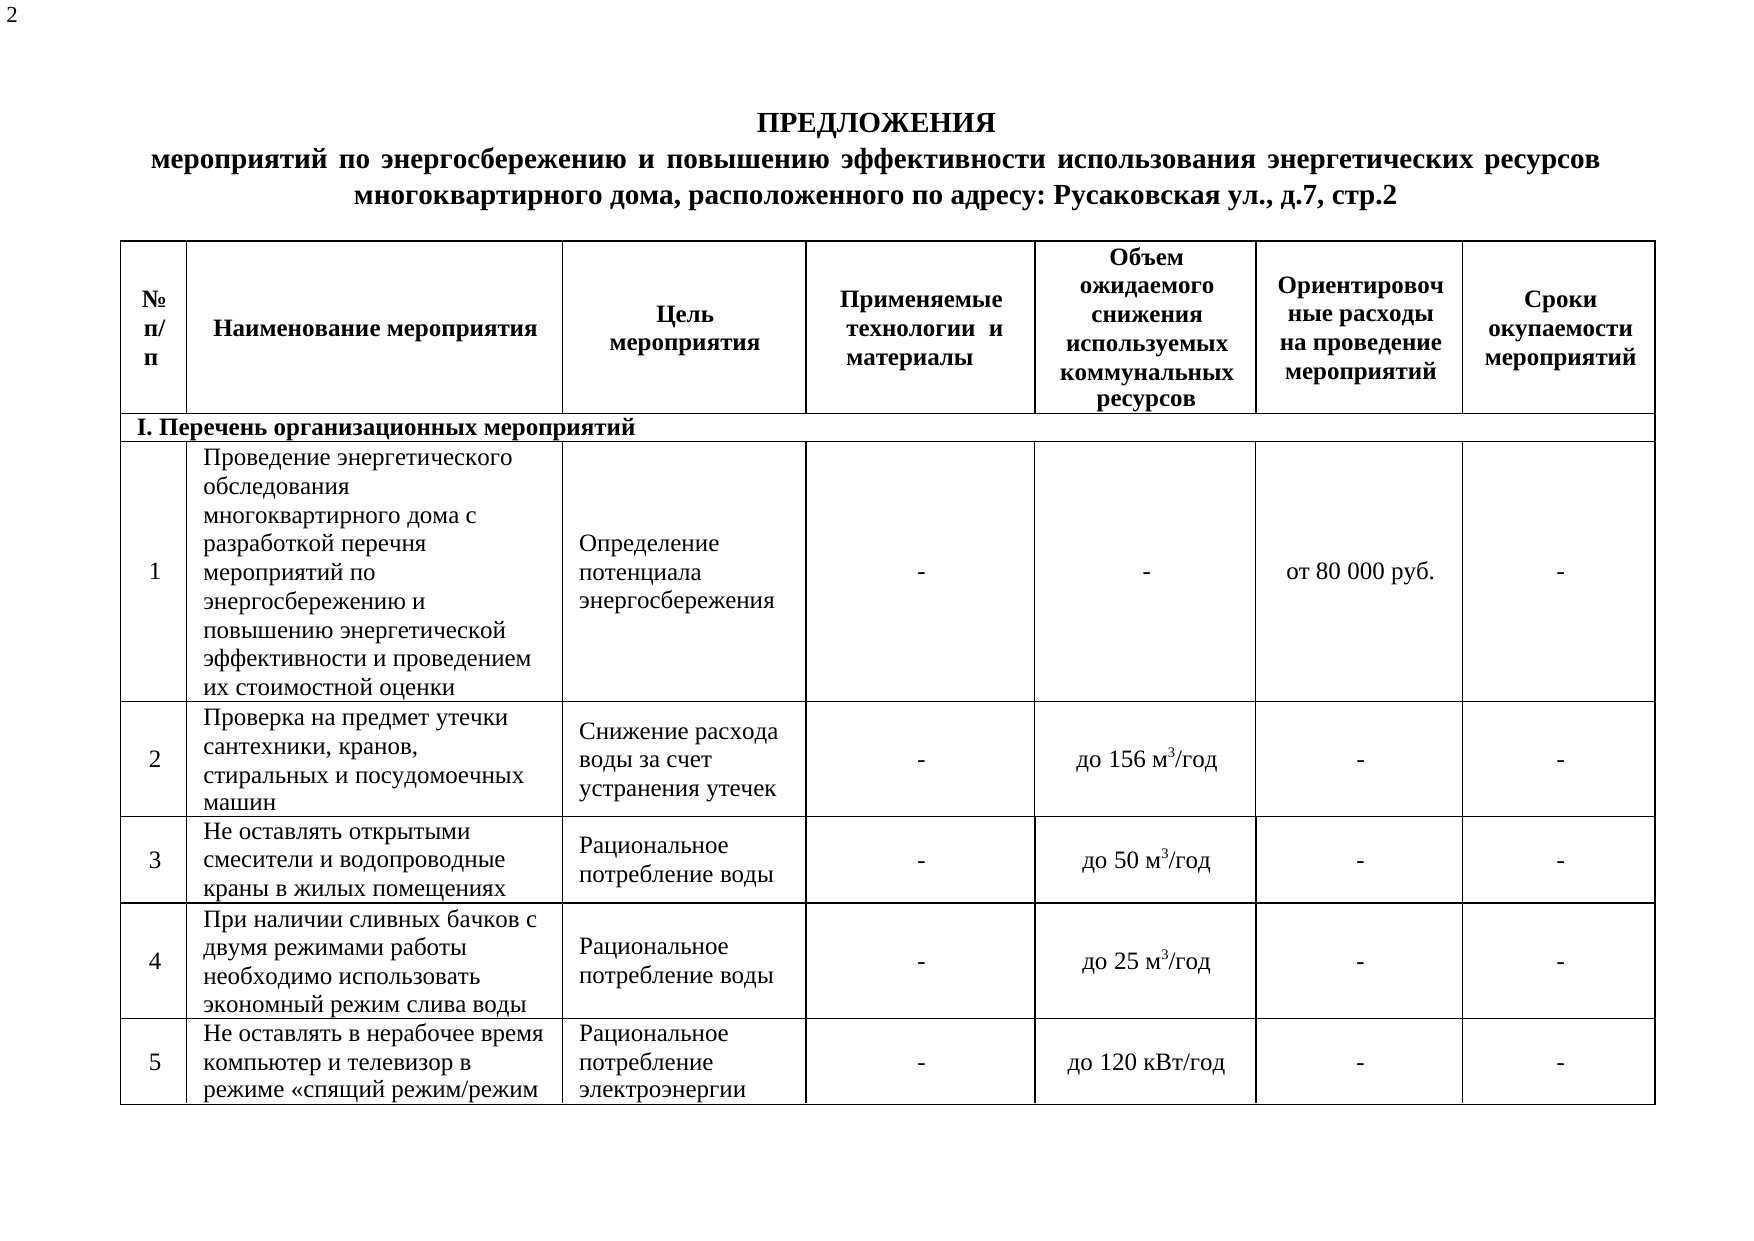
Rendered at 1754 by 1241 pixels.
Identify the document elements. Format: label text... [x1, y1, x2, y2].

table_cell - [807, 442, 1034, 701]
table_cell Рациональное потребление воды [563, 904, 805, 1017]
table_cell до 50 м3/год [1036, 817, 1255, 902]
text мероприятий по энергосбережению и повышению эффективности использования энергетических ресурсов многоквартирного дома, расположенного по адресу: Русаковская ул., д.7, стр.2 [148, 141, 1602, 211]
table_cell до 25 м3/год [1036, 904, 1255, 1017]
table_header Сроки окупаемости мероприятий [1463, 242, 1654, 412]
table_header Цель мероприятия [563, 242, 805, 412]
table_cell 4 [121, 904, 186, 1017]
table_cell - [1463, 442, 1654, 701]
table_cell Рациональное потребление воды [563, 817, 805, 902]
table_cell Снижение расхода воды за счет устранения утечек [563, 702, 805, 816]
table_cell I. Перечень организационных мероприятий [121, 414, 1654, 441]
table_cell 2 [121, 702, 186, 816]
table_cell Определение потенциала энергосбережения [563, 442, 805, 701]
table_cell до 120 кВт/год [1036, 1019, 1255, 1103]
table_cell - [807, 817, 1034, 902]
table_cell - [1257, 904, 1462, 1017]
table_cell Рациональное потребление электроэнергии [563, 1019, 805, 1103]
table_cell - [1257, 817, 1462, 902]
table_cell Не оставлять в нерабочее время компьютер и телевизор в режиме «спящий режим/режим [187, 1019, 562, 1103]
table_cell - [1463, 702, 1654, 816]
table_cell - [807, 904, 1034, 1017]
table_cell Проведение энергетического обследования многоквартирного дома с разработкой перечня мероприятий по энергосбережению и повышению энергетической эффективности и проведением их стоимостной оценки [187, 442, 562, 701]
table_cell 5 [121, 1019, 186, 1103]
table_cell Проверка на предмет утечки сантехники, кранов, стиральных и посудомоечных машин [187, 702, 562, 816]
table_cell 1 [121, 442, 186, 701]
table_cell - [1257, 1019, 1462, 1103]
table_cell до 156 м3/год [1035, 702, 1255, 816]
text ПРЕДЛОЖЕНИЯ [424, 105, 1328, 138]
table_cell - [1463, 1019, 1654, 1103]
table_header Ориентировоч ные расходы на проведение мероприятий [1257, 242, 1462, 412]
table_cell от 80 000 руб. [1256, 442, 1462, 701]
table_cell - [1256, 702, 1462, 816]
table_cell 3 [121, 817, 186, 902]
table_cell - [1463, 817, 1654, 902]
table_cell - [807, 702, 1034, 816]
table_cell - [1463, 904, 1654, 1017]
table_cell При наличии сливных бачков с двумя режимами работы необходимо использовать экономный режим слива воды [187, 904, 562, 1017]
table_cell - [1035, 442, 1255, 701]
table_cell Не оставлять открытыми смесители и водопроводные краны в жилых помещениях [187, 817, 562, 902]
table_header № п/ п [121, 242, 186, 412]
table_header Применяемые технологии и материалы [807, 242, 1034, 412]
table_header Объем ожидаемого снижения используемых коммунальных ресурсов [1036, 242, 1255, 412]
table_cell - [807, 1019, 1034, 1103]
table_header Наименование мероприятия [187, 242, 562, 412]
